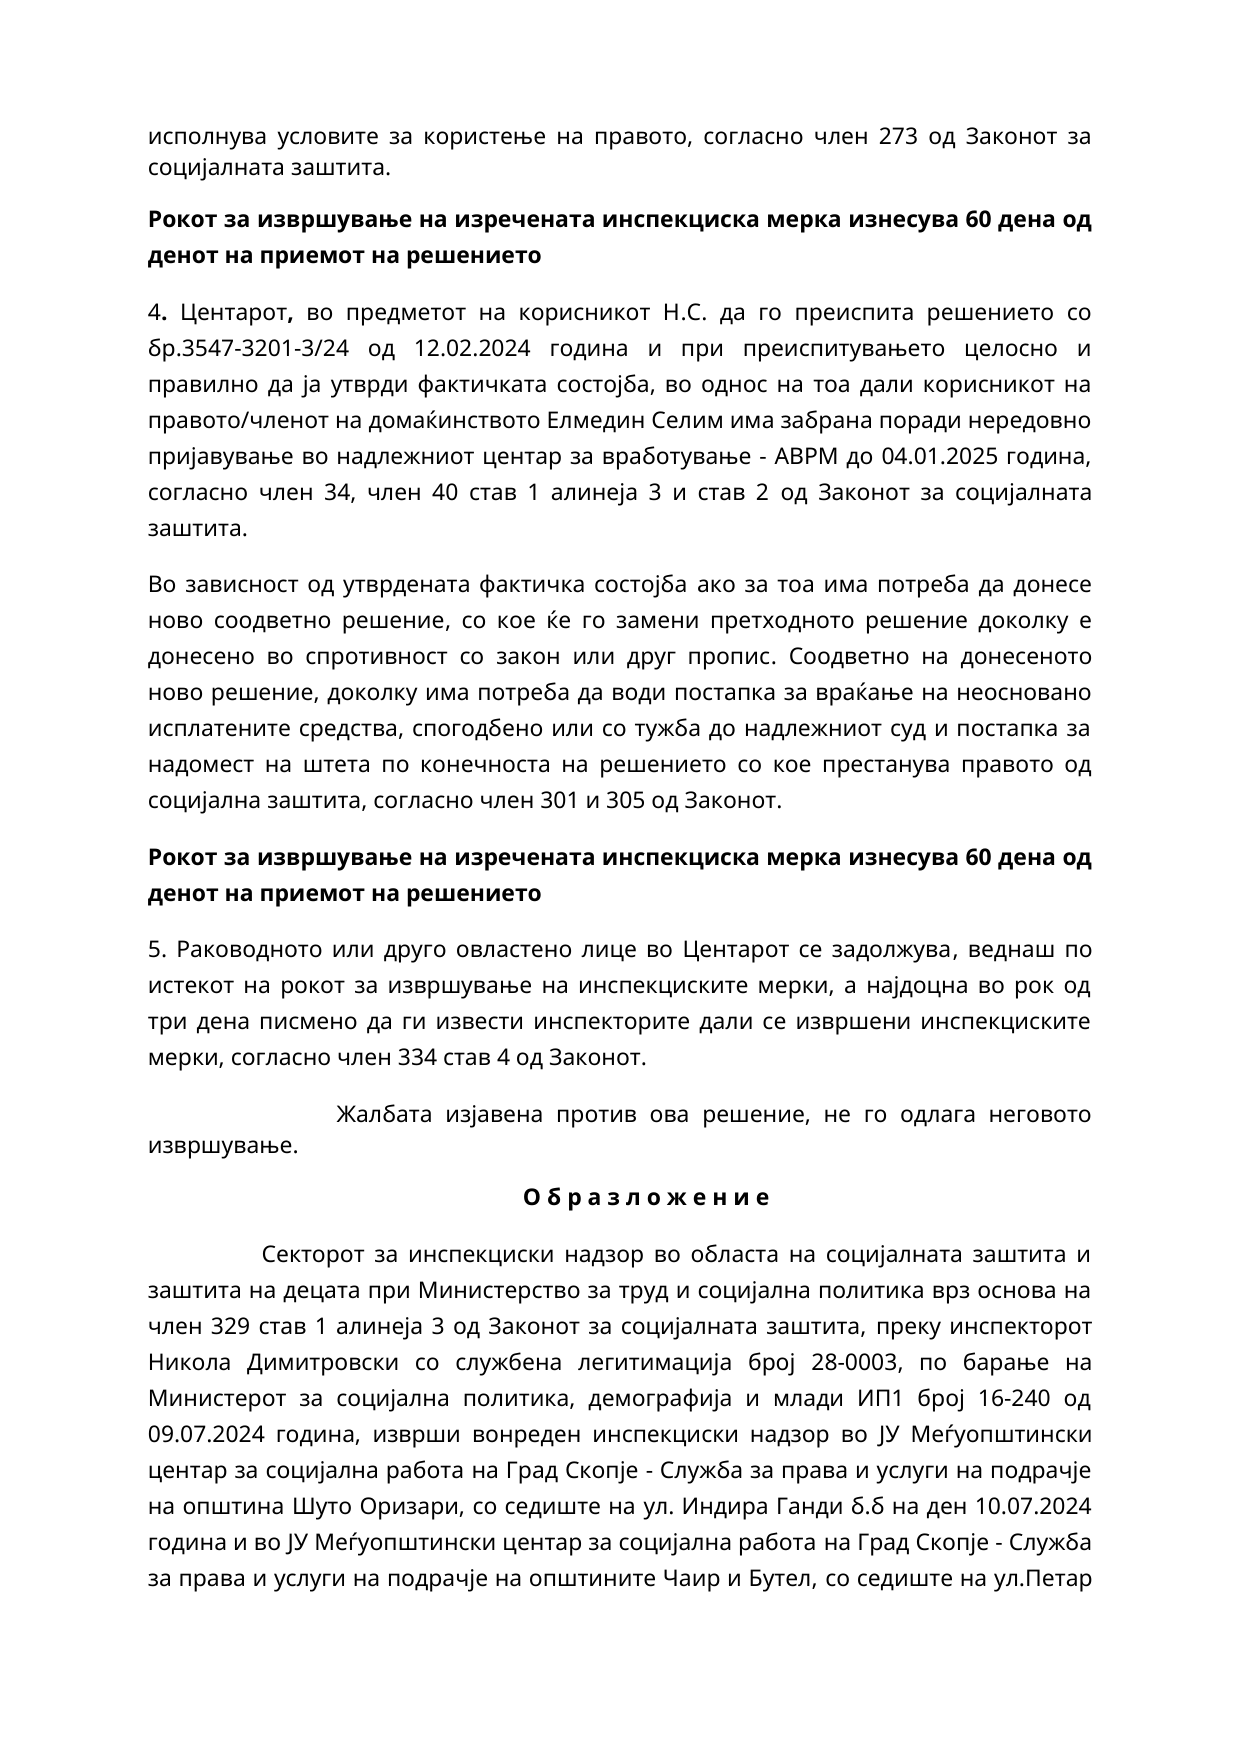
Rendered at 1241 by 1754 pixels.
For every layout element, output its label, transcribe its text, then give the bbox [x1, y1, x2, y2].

text Во зависност од утврдената фактичка состојба ако за тоа има потреба да донесе ново соодветно решение, со кое ќе го замени претходното решение доколку е донесено во спротивност со закон или друг пропис. Соодветно на донесеното ново решение, доколку има потреба да води постапка за враќање на неосновано исплатените средства, спогодбено или со тужба до надлежниот суд и постапка за надомест на штета по конечноста на решението со кое престанува правото од социјална заштита, согласно член 301 и 305 од Законот. [148, 568, 1092, 815]
text Рокот за извршување на изречената инспекциска мерка изнесува 60 дена од денот на приемот на решението [148, 841, 1092, 908]
text О б р а з л о ж е н и е [448, 1181, 1092, 1213]
text Рокот за извршување на изречената инспекциска мерка изнесува 60 дена од денот на приемот на решението [148, 203, 1092, 270]
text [148, 120, 1092, 182]
text 4. Центарот, во предметот на корисникот Н.С. да го преиспита решението со бр.3547-3201-3/24 од 12.02.2024 година и при преиспитувањето целосно и правилно да ја утврди фактичката состојба, во однос на тоа дали корисникот на правото/членот на домаќинството Елмедин Селим има забрана поради нередовно пријавување во надлежниот центар за вработување - АВРМ до 04.01.2025 година, согласно член 34, член 40 став 1 алинеја 3 и став 2 од Законот за социјалната заштита. [148, 296, 1092, 543]
text 5. Раководното или друго овластено лице во Центарот се задолжува, веднаш по истекот на рокот за извршување на инспекциските мерки, а најдоцна во рок од три дена писмено да ги извести инспекторите дали се извршени инспекциските мерки, согласно член 334 став 4 од Законот. [148, 933, 1092, 1072]
text Жалбата изјавена против ова решение, не го одлага неговото извршување. [148, 1098, 1092, 1161]
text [148, 1238, 1092, 1593]
